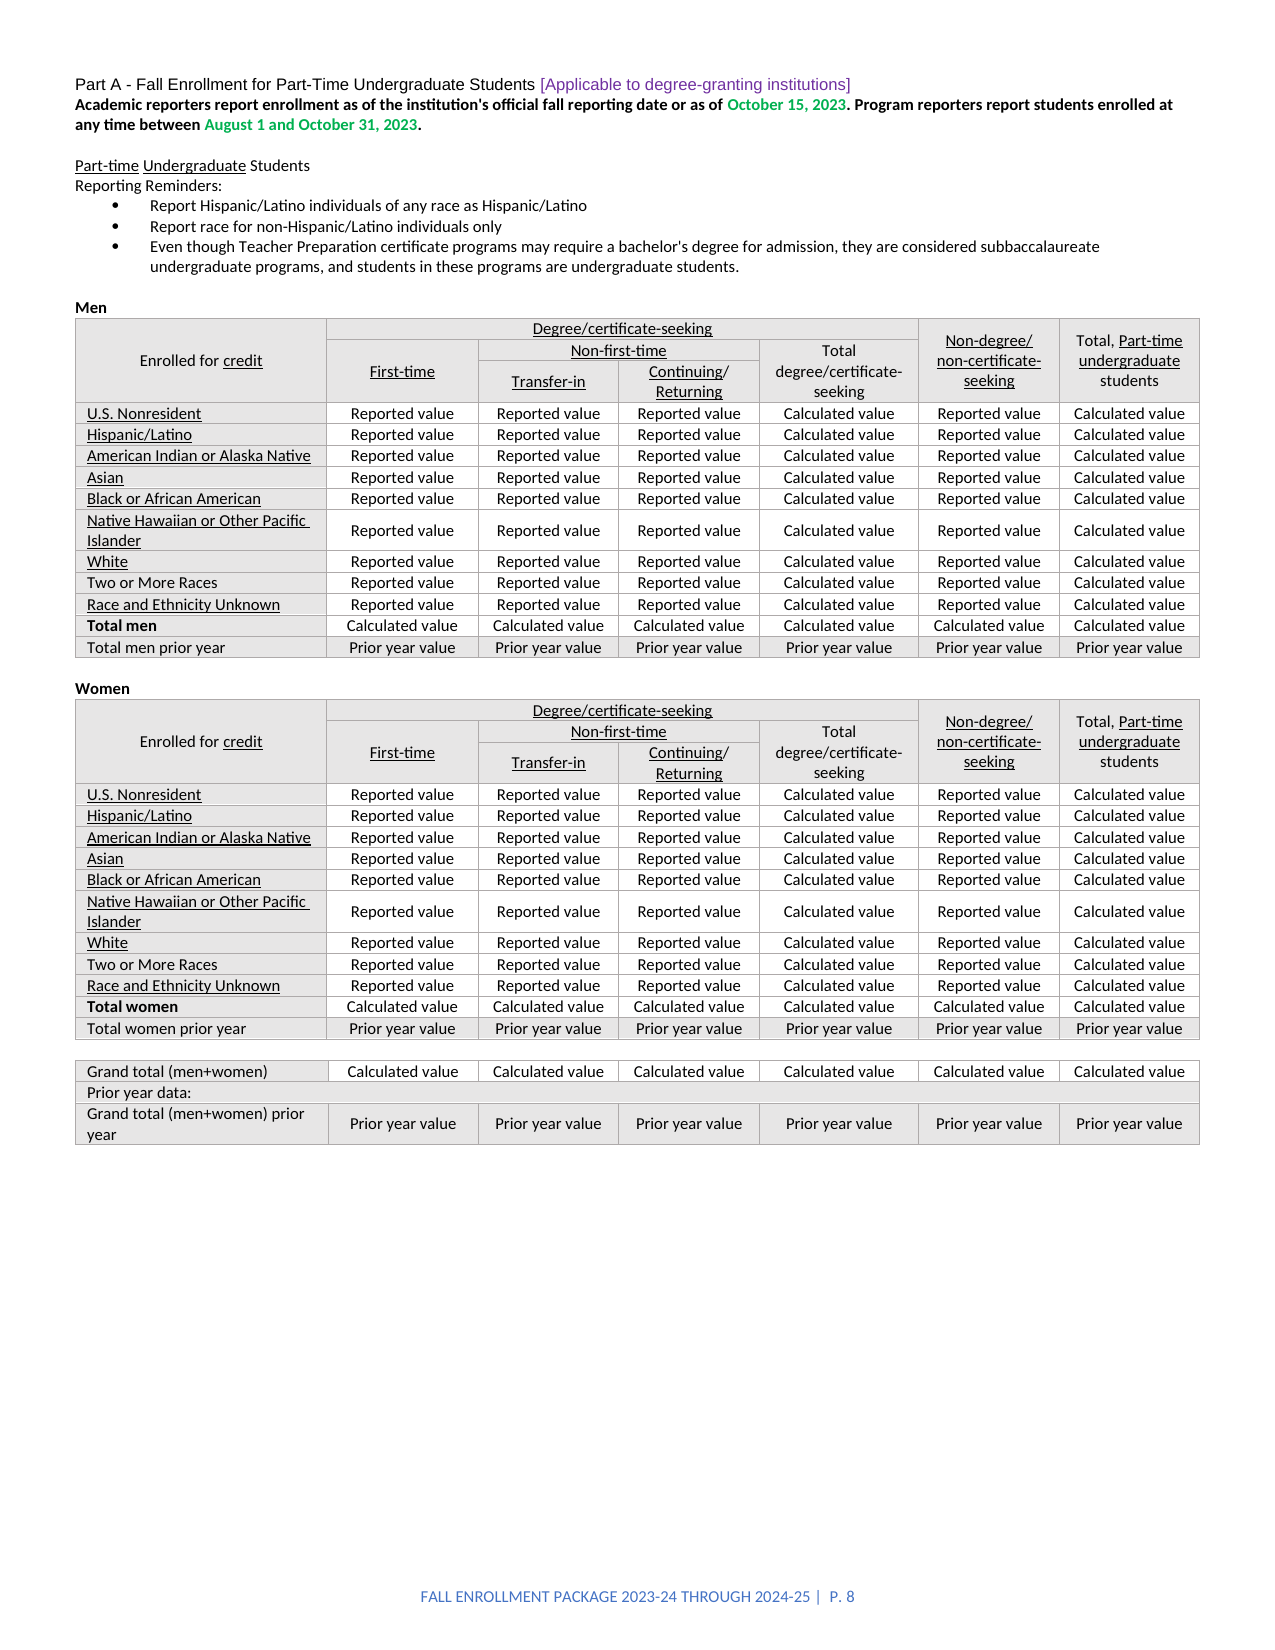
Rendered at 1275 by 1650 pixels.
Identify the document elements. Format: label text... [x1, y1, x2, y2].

table_cell Calculated value [1060, 975, 1199, 996]
table_cell Reported value [919, 806, 1059, 826]
text Women [75, 678, 1200, 699]
table_cell Reported value [479, 573, 618, 593]
table_cell Calculated value [1060, 827, 1199, 847]
table_cell Calculated value [1060, 806, 1199, 826]
table_cell Prior year value [1060, 637, 1199, 657]
table_cell Reported value [327, 806, 478, 826]
table_header Degree/certificate-seeking [327, 700, 918, 720]
table_header Non-degree/ non-certificate-seeking [919, 700, 1059, 783]
table_cell Calculated value [619, 997, 759, 1017]
table_cell Reported value [327, 827, 478, 847]
table_cell Reported value [919, 467, 1059, 487]
table_cell Prior year value [760, 637, 918, 657]
table_cell Calculated value [760, 424, 918, 445]
table_cell Calculated value [1060, 848, 1199, 869]
table_cell Prior year value [327, 637, 478, 657]
table_cell Reported value [619, 446, 759, 466]
table_cell Prior year data: [76, 1082, 1199, 1102]
table_cell Reported value [327, 933, 478, 953]
table_cell Calculated value [760, 403, 918, 423]
table_cell Prior year value [479, 1018, 618, 1038]
table_cell Calculated value [760, 891, 918, 932]
table_cell Reported value [619, 594, 759, 614]
list Report race for non-Hispanic/Latino individuals only [112, 216, 1200, 236]
table_cell Prior year value [619, 637, 759, 657]
table_cell Calculated value [1060, 573, 1199, 593]
table_cell White [76, 933, 326, 953]
table_cell Reported value [479, 933, 618, 953]
table_cell Calculated value [760, 446, 918, 466]
table_cell Calculated value [1060, 891, 1199, 932]
table_cell Reported value [479, 954, 618, 974]
table_cell Reported value [619, 489, 759, 509]
table_cell Reported value [479, 424, 618, 445]
table_cell Calculated value [760, 954, 918, 974]
table_cell First-time [327, 721, 478, 783]
table_cell Calculated value [760, 784, 918, 804]
table_cell Calculated value [760, 975, 918, 996]
table_header Calculated value [1060, 1061, 1199, 1081]
table_cell Calculated value [760, 870, 918, 890]
table_cell Calculated value [1060, 424, 1199, 445]
table_header Enrolled for credit [76, 700, 326, 783]
table_cell Reported value [619, 806, 759, 826]
table_cell Non-first-time [479, 340, 759, 360]
table_cell Prior year value [329, 1104, 478, 1144]
table_cell Reported value [619, 403, 759, 423]
table_cell Calculated value [919, 616, 1059, 636]
table_cell Reported value [619, 870, 759, 890]
table_cell Reported value [919, 446, 1059, 466]
table_cell Calculated value [760, 489, 918, 509]
table_cell Prior year value [919, 1104, 1059, 1144]
table_cell Reported value [619, 848, 759, 869]
table_cell Reported value [919, 424, 1059, 445]
table_cell Reported value [479, 827, 618, 847]
table_cell Calculated value [1060, 489, 1199, 509]
table_header Non-degree/ non-certificate-seeking [919, 319, 1059, 402]
table_cell Reported value [327, 784, 478, 804]
table_cell Reported value [619, 551, 759, 572]
table_cell Reported value [479, 806, 618, 826]
table_cell Reported value [479, 467, 618, 487]
table_cell Reported value [479, 870, 618, 890]
table_cell Calculated value [1060, 446, 1199, 466]
table_cell Black or African American [76, 870, 326, 890]
table_cell Reported value [919, 573, 1059, 593]
table_cell Prior year value [760, 1104, 918, 1144]
table_cell Reported value [327, 891, 478, 932]
table_cell Calculated value [1060, 784, 1199, 804]
table_cell Reported value [919, 510, 1059, 550]
table_cell Reported value [327, 510, 478, 550]
table_header Degree/certificate-seeking [327, 319, 918, 339]
table_cell Reported value [479, 489, 618, 509]
table_cell Calculated value [1060, 467, 1199, 487]
table_cell Calculated value [479, 616, 618, 636]
table_cell Reported value [619, 424, 759, 445]
table_cell American Indian or Alaska Native [76, 827, 326, 847]
table_cell Reported value [479, 510, 618, 550]
table_cell Calculated value [327, 616, 478, 636]
table_cell Calculated value [479, 997, 618, 1017]
table_cell Reported value [479, 975, 618, 996]
table_cell Reported value [327, 975, 478, 996]
table_cell Total women prior year [76, 1018, 326, 1038]
table_cell Calculated value [760, 573, 918, 593]
table_cell Calculated value [760, 997, 918, 1017]
table_cell Reported value [919, 827, 1059, 847]
table_cell Reported value [327, 446, 478, 466]
table_cell White [76, 551, 326, 572]
table_cell Race and Ethnicity Unknown [76, 594, 326, 614]
table_cell Calculated value [760, 510, 918, 550]
table_header Calculated value [329, 1061, 478, 1081]
table_cell Grand total (men+women) prior year [76, 1104, 328, 1144]
table_cell Reported value [619, 954, 759, 974]
table_cell American Indian or Alaska Native [76, 446, 326, 466]
table_cell Reported value [479, 848, 618, 869]
table_cell Native Hawaiian or Other Pacific Islander [76, 891, 326, 932]
table_cell Prior year value [919, 637, 1059, 657]
table_cell Reported value [619, 975, 759, 996]
table_cell Reported value [619, 784, 759, 804]
table_cell Continuing/ Returning [619, 743, 759, 783]
table_cell Calculated value [760, 806, 918, 826]
table_cell U.S. Nonresident [76, 784, 326, 804]
table_cell U.S. Nonresident [76, 403, 326, 423]
table_header Enrolled for credit [76, 319, 326, 402]
table_cell Asian [76, 848, 326, 869]
text Reporting Reminders: [75, 175, 1200, 196]
table_cell Calculated value [919, 997, 1059, 1017]
table_cell Reported value [327, 954, 478, 974]
table_cell Prior year value [619, 1018, 759, 1038]
table_cell Calculated value [1060, 997, 1199, 1017]
table_cell Calculated value [760, 827, 918, 847]
table_cell Black or African American [76, 489, 326, 509]
table_cell Reported value [479, 551, 618, 572]
table_cell Calculated value [619, 616, 759, 636]
table_cell Prior year value [327, 1018, 478, 1038]
table_cell Reported value [619, 510, 759, 550]
list Report Hispanic/Latino individuals of any race as Hispanic/Latino [112, 196, 1200, 216]
text Academic reporters report enrollment as of the institution's official fall reporting date or as of October 15, 2023. Program reporters report students enrolled at any time between August 1 and October 31, 2023. [75, 94, 1200, 135]
table_cell Calculated value [760, 933, 918, 953]
table_cell Two or More Races [76, 573, 326, 593]
table_cell Reported value [479, 403, 618, 423]
table_cell Calculated value [1060, 551, 1199, 572]
table_header Total, Part-time undergraduate students [1060, 319, 1199, 402]
table_cell Reported value [919, 848, 1059, 869]
table_cell Prior year value [619, 1104, 759, 1144]
table_cell Calculated value [327, 997, 478, 1017]
table_cell Native Hawaiian or Other Pacific Islander [76, 510, 326, 550]
table_cell Prior year value [479, 1104, 618, 1144]
table_cell Calculated value [1060, 933, 1199, 953]
table_cell Non-first-time [479, 721, 759, 742]
table_cell Total degree/certificate-seeking [760, 340, 918, 402]
table_cell Reported value [919, 870, 1059, 890]
table_cell Reported value [919, 551, 1059, 572]
table_cell Prior year value [1060, 1018, 1199, 1038]
table_cell First-time [327, 340, 478, 402]
table_cell Reported value [619, 827, 759, 847]
table_cell Reported value [327, 573, 478, 593]
table_header Calculated value [760, 1061, 918, 1081]
table_cell Reported value [479, 446, 618, 466]
text Part A - Fall Enrollment for Part-Time Undergraduate Students [Applicable to degree-granting institutions] [75, 75, 1200, 94]
table_cell Reported value [919, 403, 1059, 423]
table_cell Reported value [327, 551, 478, 572]
table_cell Calculated value [1060, 870, 1199, 890]
table_cell Calculated value [1060, 510, 1199, 550]
table_cell Reported value [919, 933, 1059, 953]
table_cell Two or More Races [76, 954, 326, 974]
table_cell Reported value [327, 467, 478, 487]
table_header Grand total (men+women) [76, 1061, 328, 1081]
table_cell Prior year value [479, 637, 618, 657]
table_cell Prior year value [760, 1018, 918, 1038]
table_cell Calculated value [1060, 954, 1199, 974]
table_header Total, Part-time undergraduate students [1060, 700, 1199, 783]
table_cell Reported value [327, 403, 478, 423]
table_cell Calculated value [760, 848, 918, 869]
table_cell Reported value [619, 573, 759, 593]
table_cell Total women [76, 997, 326, 1017]
table_cell Hispanic/Latino [76, 806, 326, 826]
table_cell Calculated value [760, 616, 918, 636]
table_cell Race and Ethnicity Unknown [76, 975, 326, 996]
table_header Calculated value [919, 1061, 1059, 1081]
table_cell Prior year value [919, 1018, 1059, 1038]
table_cell Total men prior year [76, 637, 326, 657]
table_cell Calculated value [760, 467, 918, 487]
table_cell Reported value [919, 594, 1059, 614]
table_cell Reported value [327, 594, 478, 614]
table_header Calculated value [479, 1061, 618, 1081]
table_cell Total men [76, 616, 326, 636]
table_cell Reported value [327, 489, 478, 509]
text Part-time Undergraduate Students [75, 155, 1200, 175]
table_cell Reported value [327, 848, 478, 869]
text Men [75, 297, 1200, 318]
table_cell Asian [76, 467, 326, 487]
table_cell Reported value [479, 784, 618, 804]
table_header Calculated value [619, 1061, 759, 1081]
table_cell Reported value [619, 891, 759, 932]
table_cell Transfer-in [479, 743, 618, 783]
table_cell Calculated value [760, 551, 918, 572]
table_cell Reported value [919, 975, 1059, 996]
table_cell Prior year value [1060, 1104, 1199, 1144]
table_cell Reported value [619, 467, 759, 487]
table_cell Calculated value [1060, 403, 1199, 423]
table_cell Total degree/certificate-seeking [760, 721, 918, 783]
table_cell Calculated value [1060, 594, 1199, 614]
table_cell Reported value [919, 489, 1059, 509]
table_cell Calculated value [1060, 616, 1199, 636]
table_cell Hispanic/Latino [76, 424, 326, 445]
table_cell Transfer-in [479, 361, 618, 402]
table_cell Reported value [919, 891, 1059, 932]
table_cell Reported value [479, 891, 618, 932]
list Even though Teacher Preparation certificate programs may require a bachelor's degree for admission, they are considered subbaccalaureate undergraduate programs, and students in these programs are undergraduate students. [112, 236, 1200, 277]
table_cell Calculated value [760, 594, 918, 614]
table_cell Reported value [479, 594, 618, 614]
table_cell Reported value [327, 424, 478, 445]
table_cell Reported value [919, 784, 1059, 804]
table_cell Reported value [919, 954, 1059, 974]
table_cell Reported value [327, 870, 478, 890]
table_cell Continuing/ Returning [619, 361, 759, 402]
table_cell Reported value [619, 933, 759, 953]
